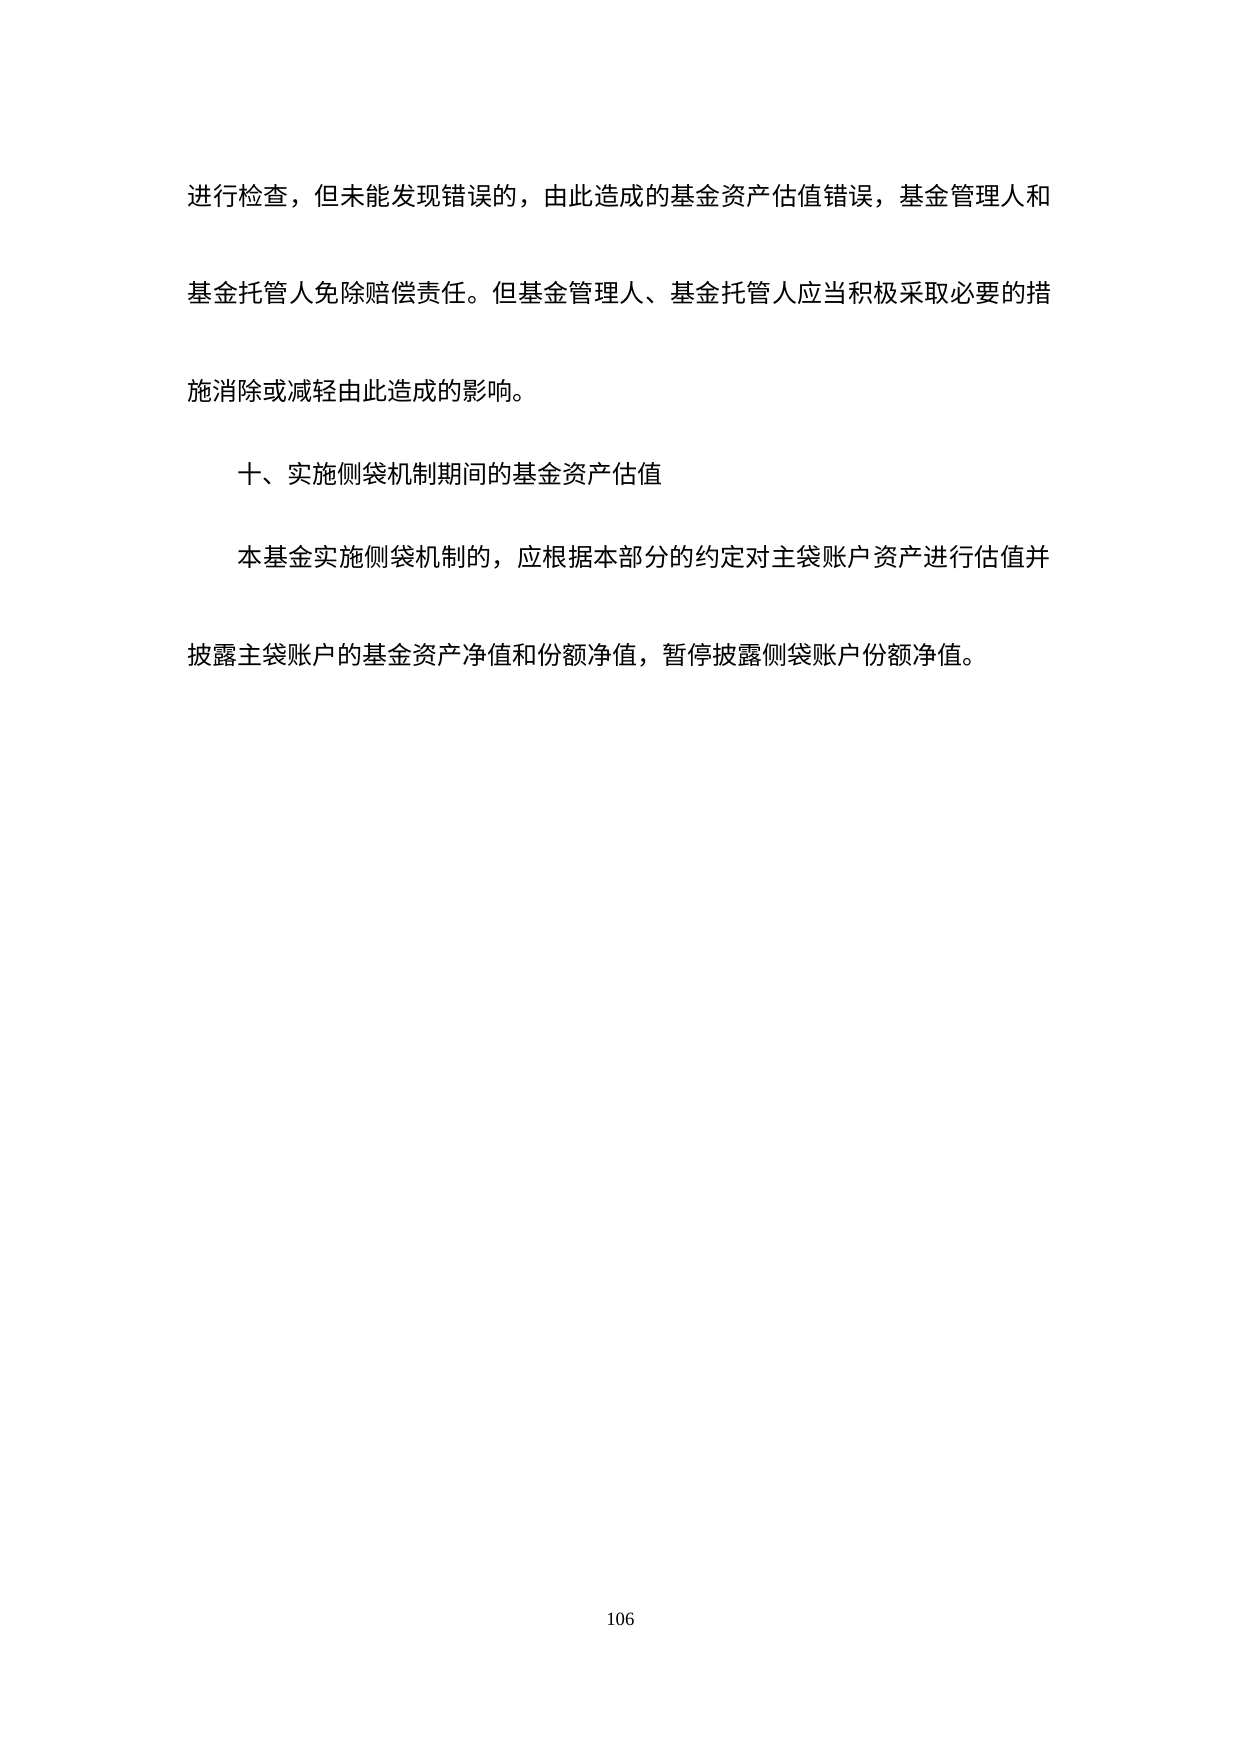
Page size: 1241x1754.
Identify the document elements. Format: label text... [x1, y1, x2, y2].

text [187, 162, 1053, 422]
text 十、实施侧袋机制期间的基金资产估值 [187, 440, 1053, 505]
text 本基金实施侧袋机制的，应根据本部分的约定对主袋账户资产进行估值并披露主袋账户的基金资产净值和份额净值，暂停披露侧袋账户份额净值。 [187, 523, 1053, 686]
